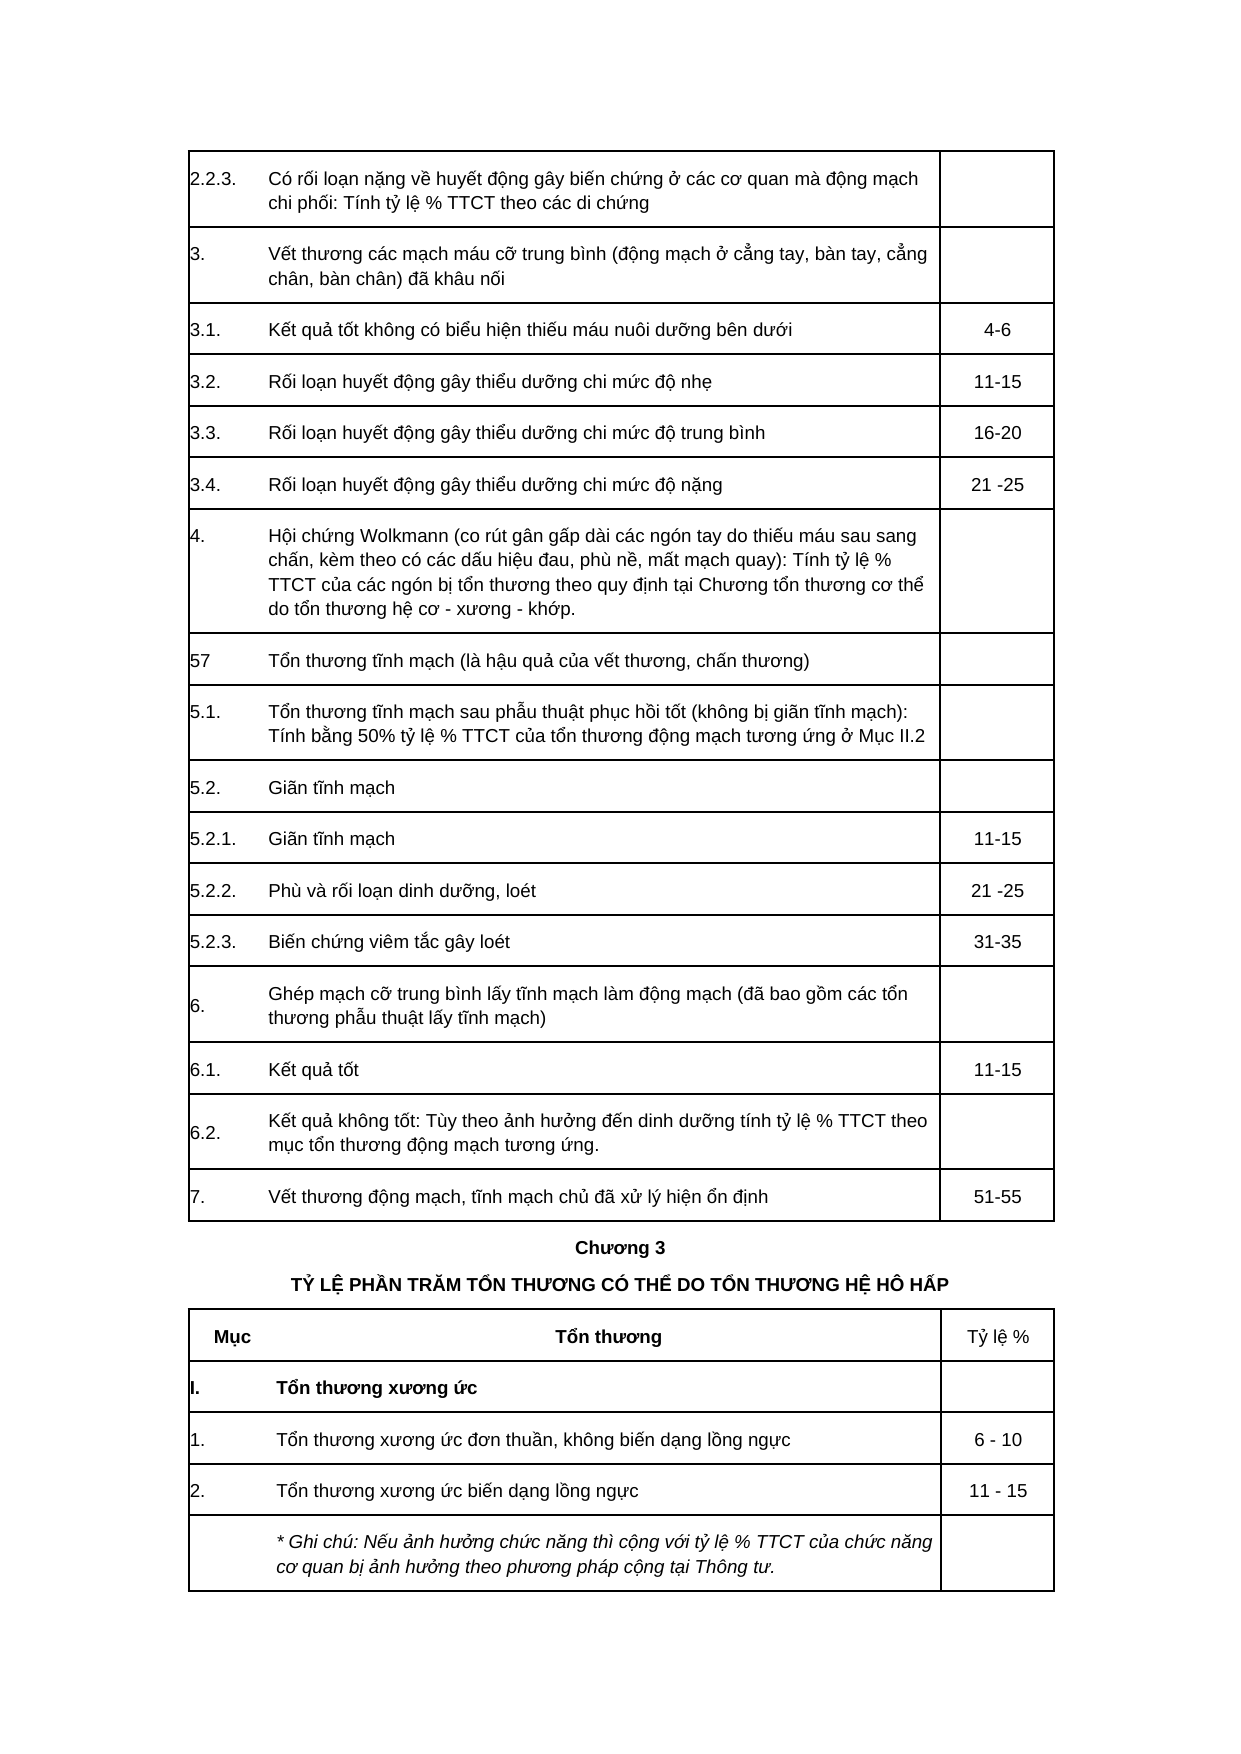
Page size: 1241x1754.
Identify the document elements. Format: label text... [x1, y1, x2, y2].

table_cell Rối loạn huyết động gây thiểu dưỡng chi mức độ nặng [267, 458, 939, 507]
table_cell Vết thương các mạch máu cỡ trung bình (động mạch ở cẳng tay, bàn tay, cẳng chân, bàn chân) đã khâu nối [267, 228, 939, 302]
table_cell 5.2. [190, 761, 267, 811]
table_cell Kết quả tốt [267, 1043, 939, 1092]
table_cell 4-6 [941, 304, 1053, 353]
table_cell 7. [190, 1170, 267, 1220]
table_cell Vết thương động mạch, tĩnh mạch chủ đã xử lý hiện ổn định [267, 1170, 939, 1220]
table_cell 1. [190, 1413, 275, 1462]
table_cell Phù và rối loạn dinh dưỡng, loét [267, 864, 939, 914]
table_header Tỷ lệ % [942, 1310, 1053, 1359]
table_cell Ghép mạch cỡ trung bình lấy tĩnh mạch làm động mạch (đã bao gồm các tổn thương phẫu thuật lấy tĩnh mạch) [267, 967, 939, 1041]
table_cell 4. [190, 510, 267, 632]
table_cell Giãn tĩnh mạch [267, 813, 939, 862]
table_cell Hội chứng Wolkmann (co rút gân gấp dài các ngón tay do thiếu máu sau sang chấn, kèm theo có các dấu hiệu đau, phù nề, mất mạch quay): Tính tỷ lệ % TTCT của các ngón bị tổn thương theo quy định tại Chương tổn thương cơ thể do tổn thương hệ cơ - xương - khớp. [267, 510, 939, 632]
table_cell 3. [190, 228, 267, 302]
table_cell 3.1. [190, 304, 267, 353]
table_cell 11-15 [941, 813, 1053, 862]
table_cell Có rối loạn nặng về huyết động gây biến chứng ở các cơ quan mà động mạch chi phối: Tính tỷ lệ % TTCT theo các di chứng [267, 152, 939, 226]
table_cell 51-55 [941, 1170, 1053, 1220]
table_cell 21 -25 [941, 458, 1053, 507]
table_cell 3.4. [190, 458, 267, 507]
table_cell 2. [190, 1465, 275, 1514]
table_cell 2.2.3. [190, 152, 267, 226]
text Chương 3 [187, 1234, 1053, 1259]
table_cell 5.2.3. [190, 916, 267, 965]
table_cell Kết quả tốt không có biểu hiện thiếu máu nuôi dưỡng bên dưới [267, 304, 939, 353]
table_cell [190, 1516, 275, 1590]
table_cell Tổn thương tĩnh mạch sau phẫu thuật phục hồi tốt (không bị giãn tĩnh mạch): Tính bằng 50% tỷ lệ % TTCT của tổn thương động mạch tương ứng ở Mục II.2 [267, 686, 939, 759]
table_cell [941, 761, 1053, 811]
table_cell 6 - 10 [942, 1413, 1053, 1462]
table_cell 31-35 [941, 916, 1053, 965]
table_cell [941, 152, 1053, 226]
table_cell [941, 1095, 1053, 1168]
table_header Tổn thương [275, 1310, 940, 1359]
table_cell 5.2.2. [190, 864, 267, 914]
table_cell Tổn thương xương ức [275, 1362, 940, 1411]
table_cell 57 [190, 634, 267, 683]
table_cell 3.2. [190, 355, 267, 404]
table_cell [941, 510, 1053, 632]
table_cell Kết quả không tốt: Tùy theo ảnh hưởng đến dinh dưỡng tính tỷ lệ % TTCT theo mục tổn thương động mạch tương ứng. [267, 1095, 939, 1168]
text TỶ LỆ PHẦN TRĂM TỔN THƯƠNG CÓ THỂ DO TỔN THƯƠNG HỆ HÔ HẤP [187, 1271, 1053, 1296]
table_cell Rối loạn huyết động gây thiểu dưỡng chi mức độ nhẹ [267, 355, 939, 404]
table_cell Giãn tĩnh mạch [267, 761, 939, 811]
table_cell Tổn thương tĩnh mạch (là hậu quả của vết thương, chấn thương) [267, 634, 939, 683]
table_cell 5.2.1. [190, 813, 267, 862]
table_cell [942, 1362, 1053, 1411]
table_cell Tổn thương xương ức đơn thuần, không biến dạng lồng ngực [275, 1413, 940, 1462]
table_cell [941, 686, 1053, 759]
table_cell 21 -25 [941, 864, 1053, 914]
table_cell 6.1. [190, 1043, 267, 1092]
table_cell * Ghi chú: Nếu ảnh hưởng chức năng thì cộng với tỷ lệ % TTCT của chức năng cơ quan bị ảnh hưởng theo phương pháp cộng tại Thông tư. [275, 1516, 940, 1590]
table_cell [941, 228, 1053, 302]
table_cell 11-15 [941, 1043, 1053, 1092]
table_cell 5.1. [190, 686, 267, 759]
table_cell 16-20 [941, 407, 1053, 456]
table_header Mục [190, 1310, 275, 1359]
table_cell 11-15 [941, 355, 1053, 404]
table_cell 6. [190, 967, 267, 1041]
table_cell Rối loạn huyết động gây thiểu dưỡng chi mức độ trung bình [267, 407, 939, 456]
table_cell I. [190, 1362, 275, 1411]
table_cell 11 - 15 [942, 1465, 1053, 1514]
table_cell [941, 634, 1053, 683]
table_cell [942, 1516, 1053, 1590]
table_cell 6.2. [190, 1095, 267, 1168]
table_cell Tổn thương xương ức biến dạng lồng ngực [275, 1465, 940, 1514]
table_cell Biến chứng viêm tắc gây loét [267, 916, 939, 965]
table_cell [941, 967, 1053, 1041]
table_cell 3.3. [190, 407, 267, 456]
